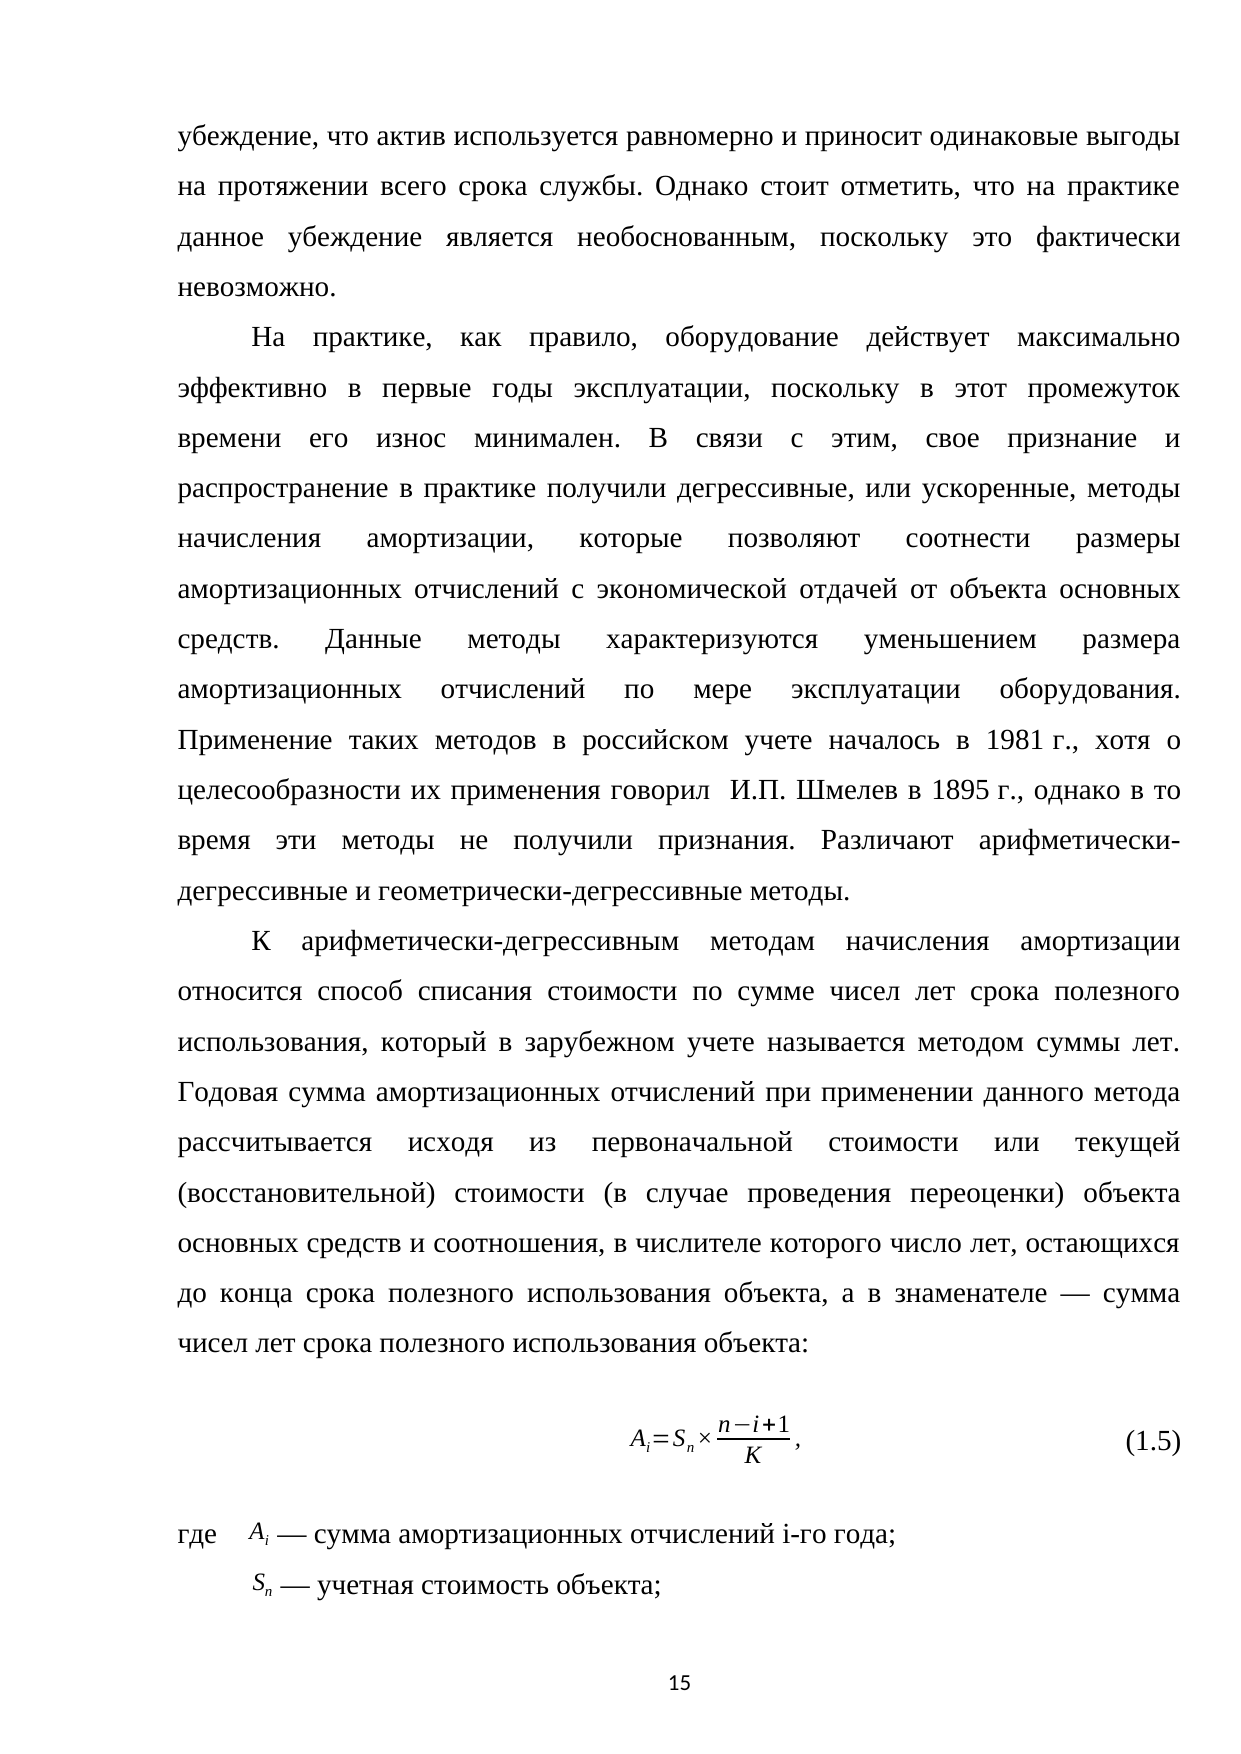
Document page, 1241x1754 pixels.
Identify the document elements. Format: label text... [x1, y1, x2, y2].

list где — сумма амортизационных отчислений i-го года; [177, 1517, 1181, 1550]
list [177, 118, 1181, 303]
table_header [166, 1376, 812, 1517]
list — учетная стоимость объекта; [251, 1567, 1181, 1602]
list На практике, как правило, оборудование действует максимально эффективно в первые годы эксплуатации, поскольку в этот промежуток времени его износ минимален. В связи с этим, свое признание и распространение в практике получили дегрессивные, или ускоренные, методы начисления амортизации, которые позволяют соотнести размеры амортизационных отчислений с экономической отдачей от объекта основных средств. Данные методы характеризуются уменьшением размера амортизационных отчислений по мере эксплуатации оборудования. Применение таких методов в российском учете началось в 1981 г., хотя о целесообразности их применения говорил И.П. Шмелев в 1895 г., однако в то время эти методы не получили признания. Различают арифметически-дегрессивные и геометрически-дегрессивные методы. [177, 319, 1181, 906]
table_header (1.5) [812, 1376, 1192, 1517]
list К арифметически-дегрессивным методам начисления амортизации относится способ списания стоимости по сумме чисел лет срока полезного использования, который в зарубежном учете называется методом суммы лет. Годовая сумма амортизационных отчислений при применении данного метода рассчитывается исходя из первоначальной стоимости или текущей (восстановительной) стоимости (в случае проведения переоценки) объекта основных средств и соотношения, в числителе которого число лет, остающихся до конца срока полезного использования объекта, а в знаменателе — сумма чисел лет срока полезного использования объекта: [177, 923, 1181, 1359]
